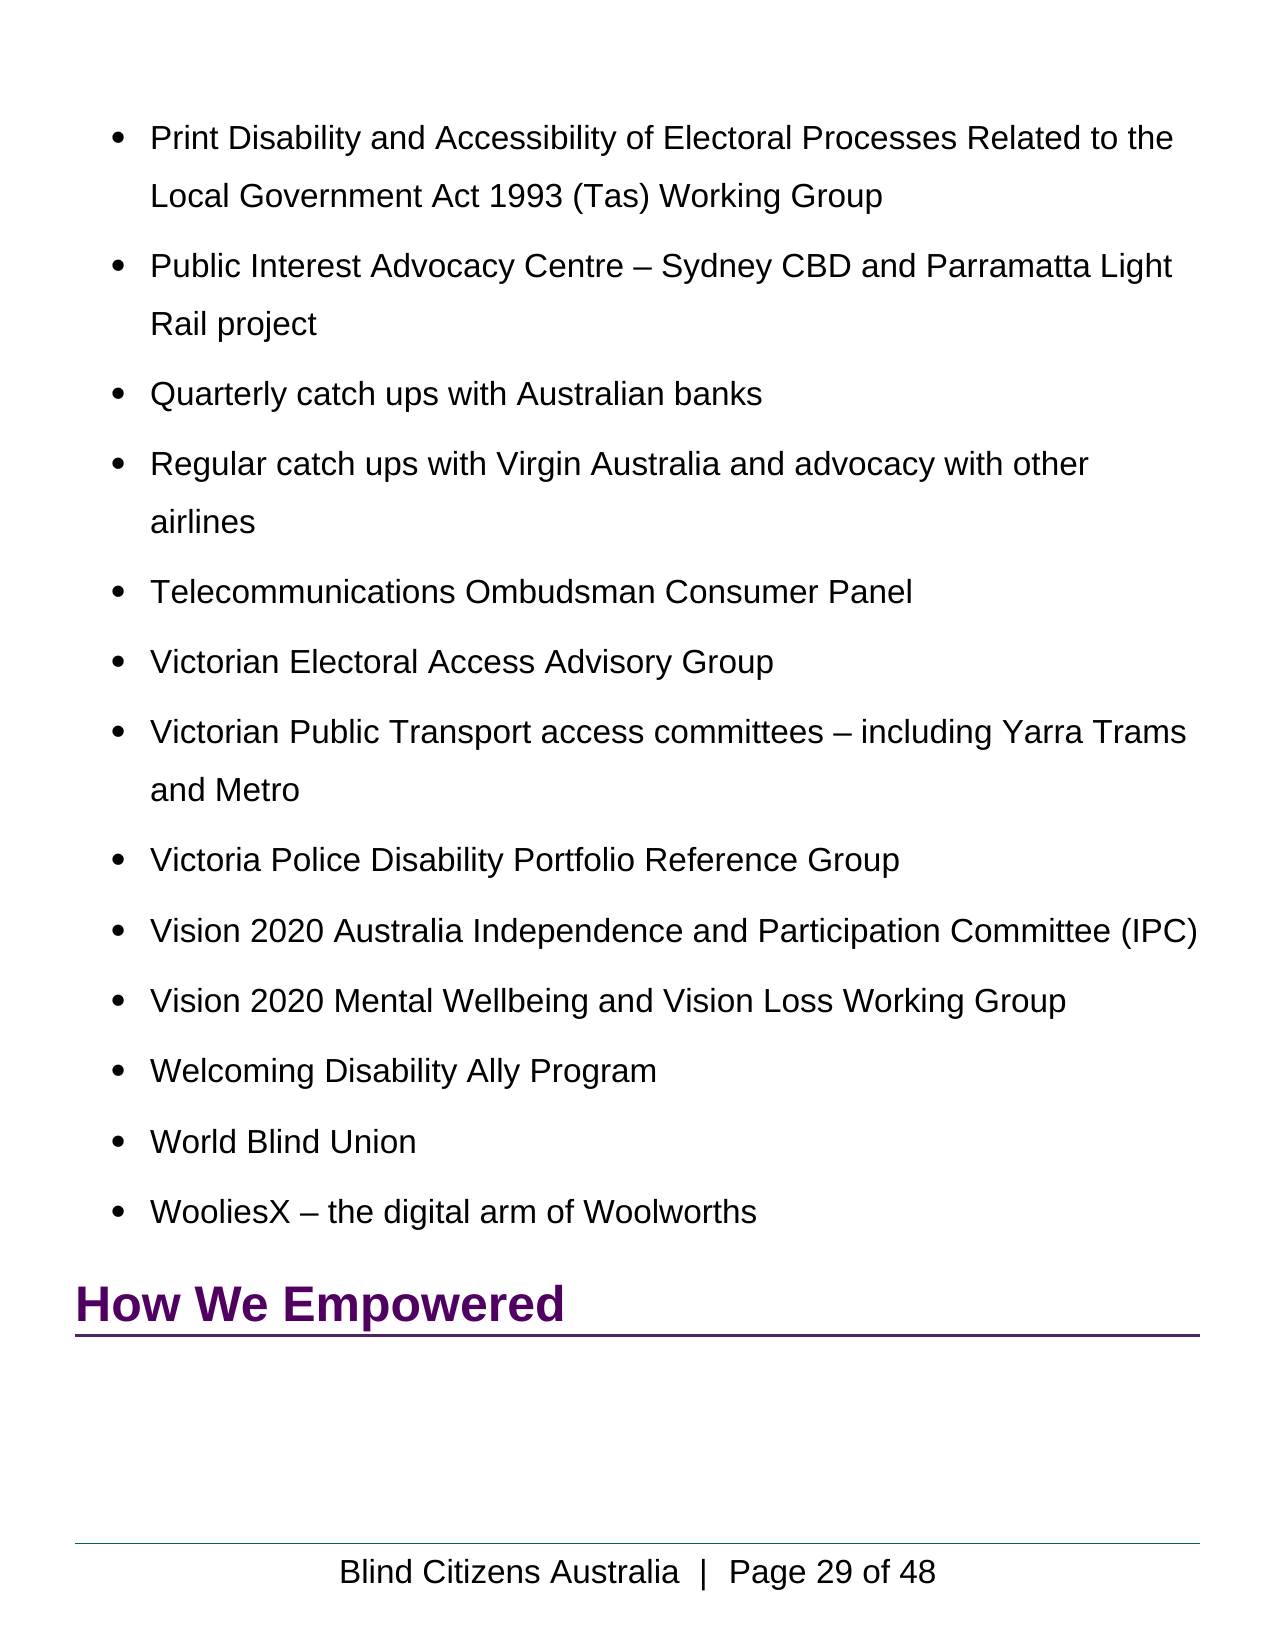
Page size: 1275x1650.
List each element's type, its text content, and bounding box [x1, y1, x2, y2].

subtitle How We Empowered [75, 1275, 1200, 1334]
list Public Interest Advocacy Centre – Sydney CBD and Parramatta Light Rail project [112, 246, 1200, 342]
list WooliesX – the digital arm of Woolworths [112, 1192, 1200, 1231]
list Welcoming Disability Ally Program [112, 1051, 1200, 1090]
list Regular catch ups with Virgin Australia and advocacy with other airlines [112, 444, 1200, 540]
list Victorian Public Transport access committees – including Yarra Trams and Metro [112, 713, 1200, 809]
list Victorian Electoral Access Advisory Group [112, 642, 1200, 681]
list World Blind Union [112, 1122, 1200, 1160]
list Vision 2020 Mental Wellbeing and Vision Loss Working Group [112, 981, 1200, 1019]
list Victoria Police Disability Portfolio Reference Group [112, 840, 1200, 879]
list Telecommunications Ombudsman Consumer Panel [112, 572, 1200, 611]
list Vision 2020 Australia Independence and Participation Committee (IPC) [112, 911, 1200, 949]
list Quarterly catch ups with Australian banks [112, 374, 1200, 412]
list Print Disability and Accessibility of Electoral Processes Related to the Local Government Act 1993 (Tas) Working Group [112, 118, 1200, 214]
